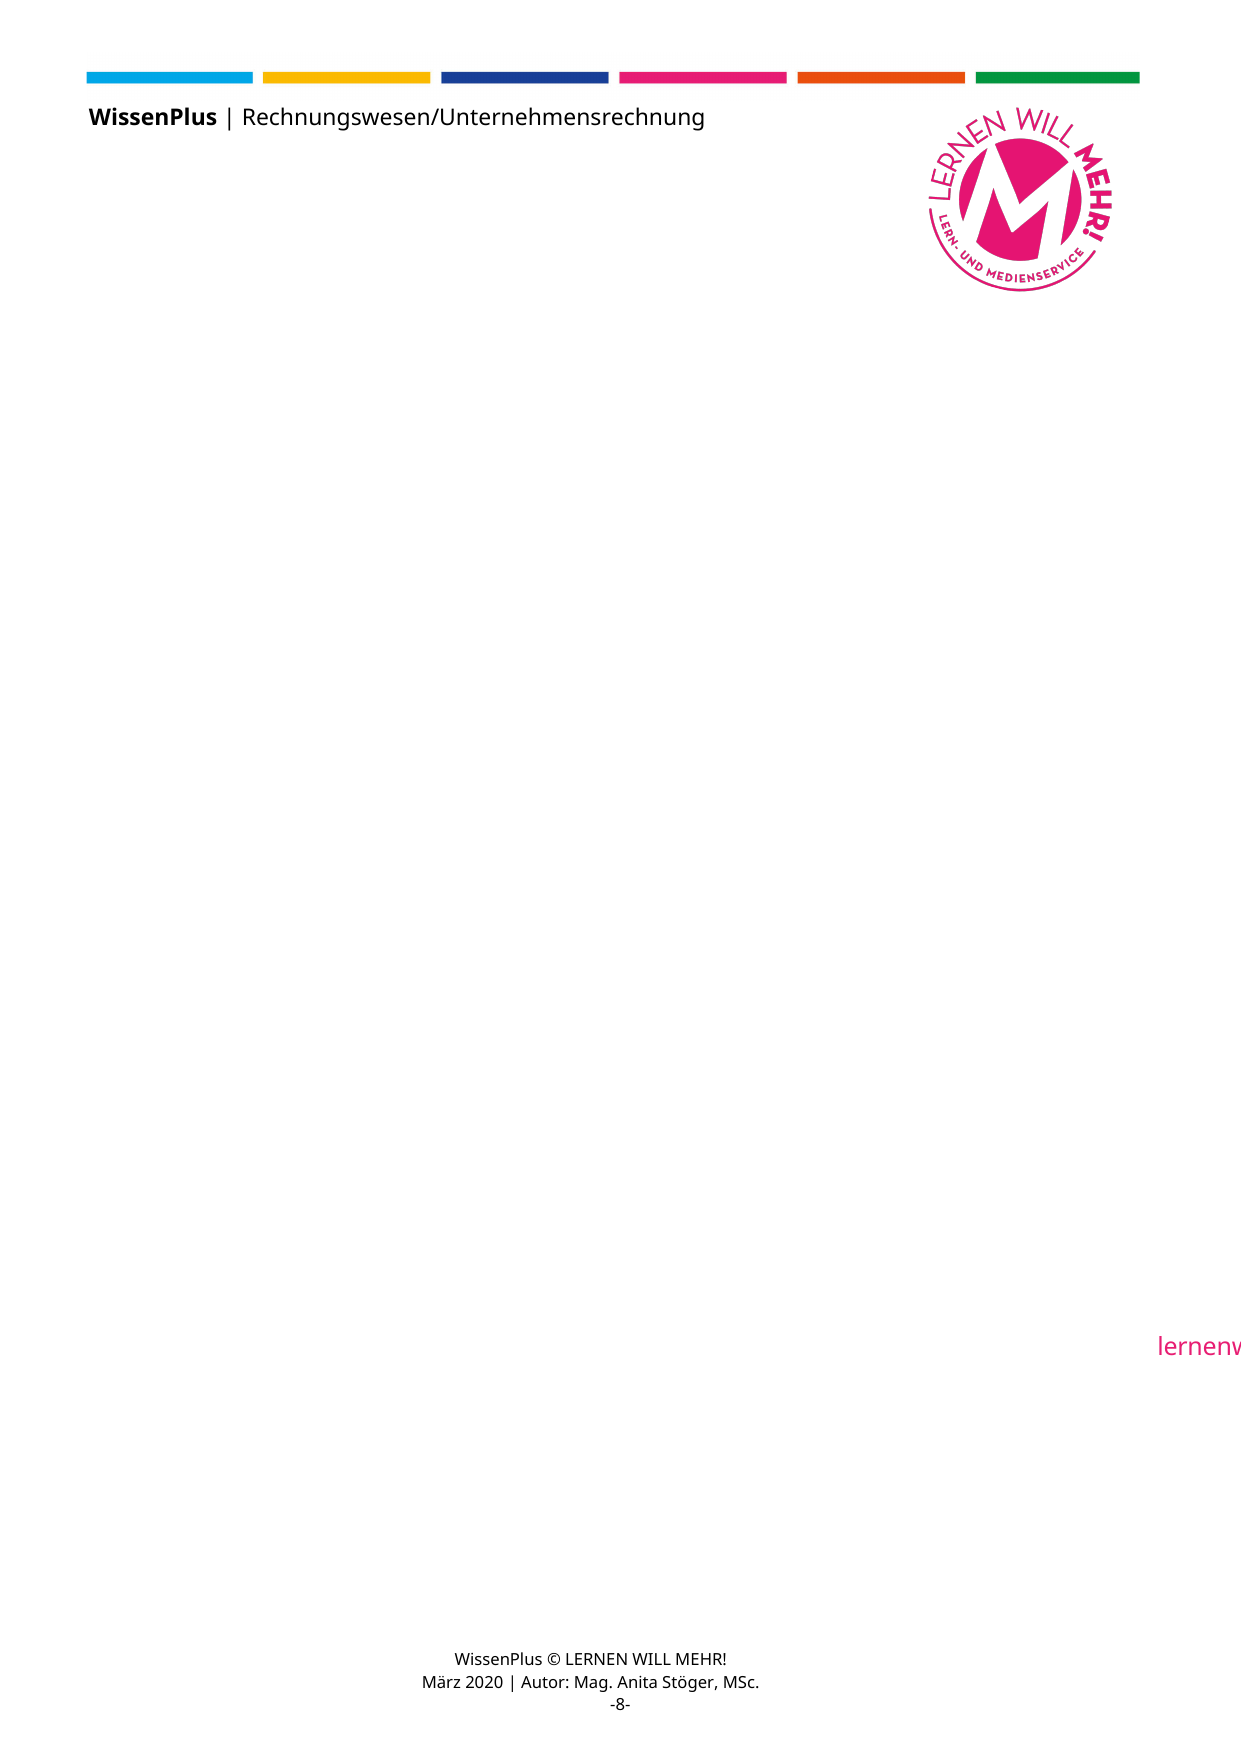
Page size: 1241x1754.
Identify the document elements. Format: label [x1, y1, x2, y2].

picture [85, 52, 1141, 320]
